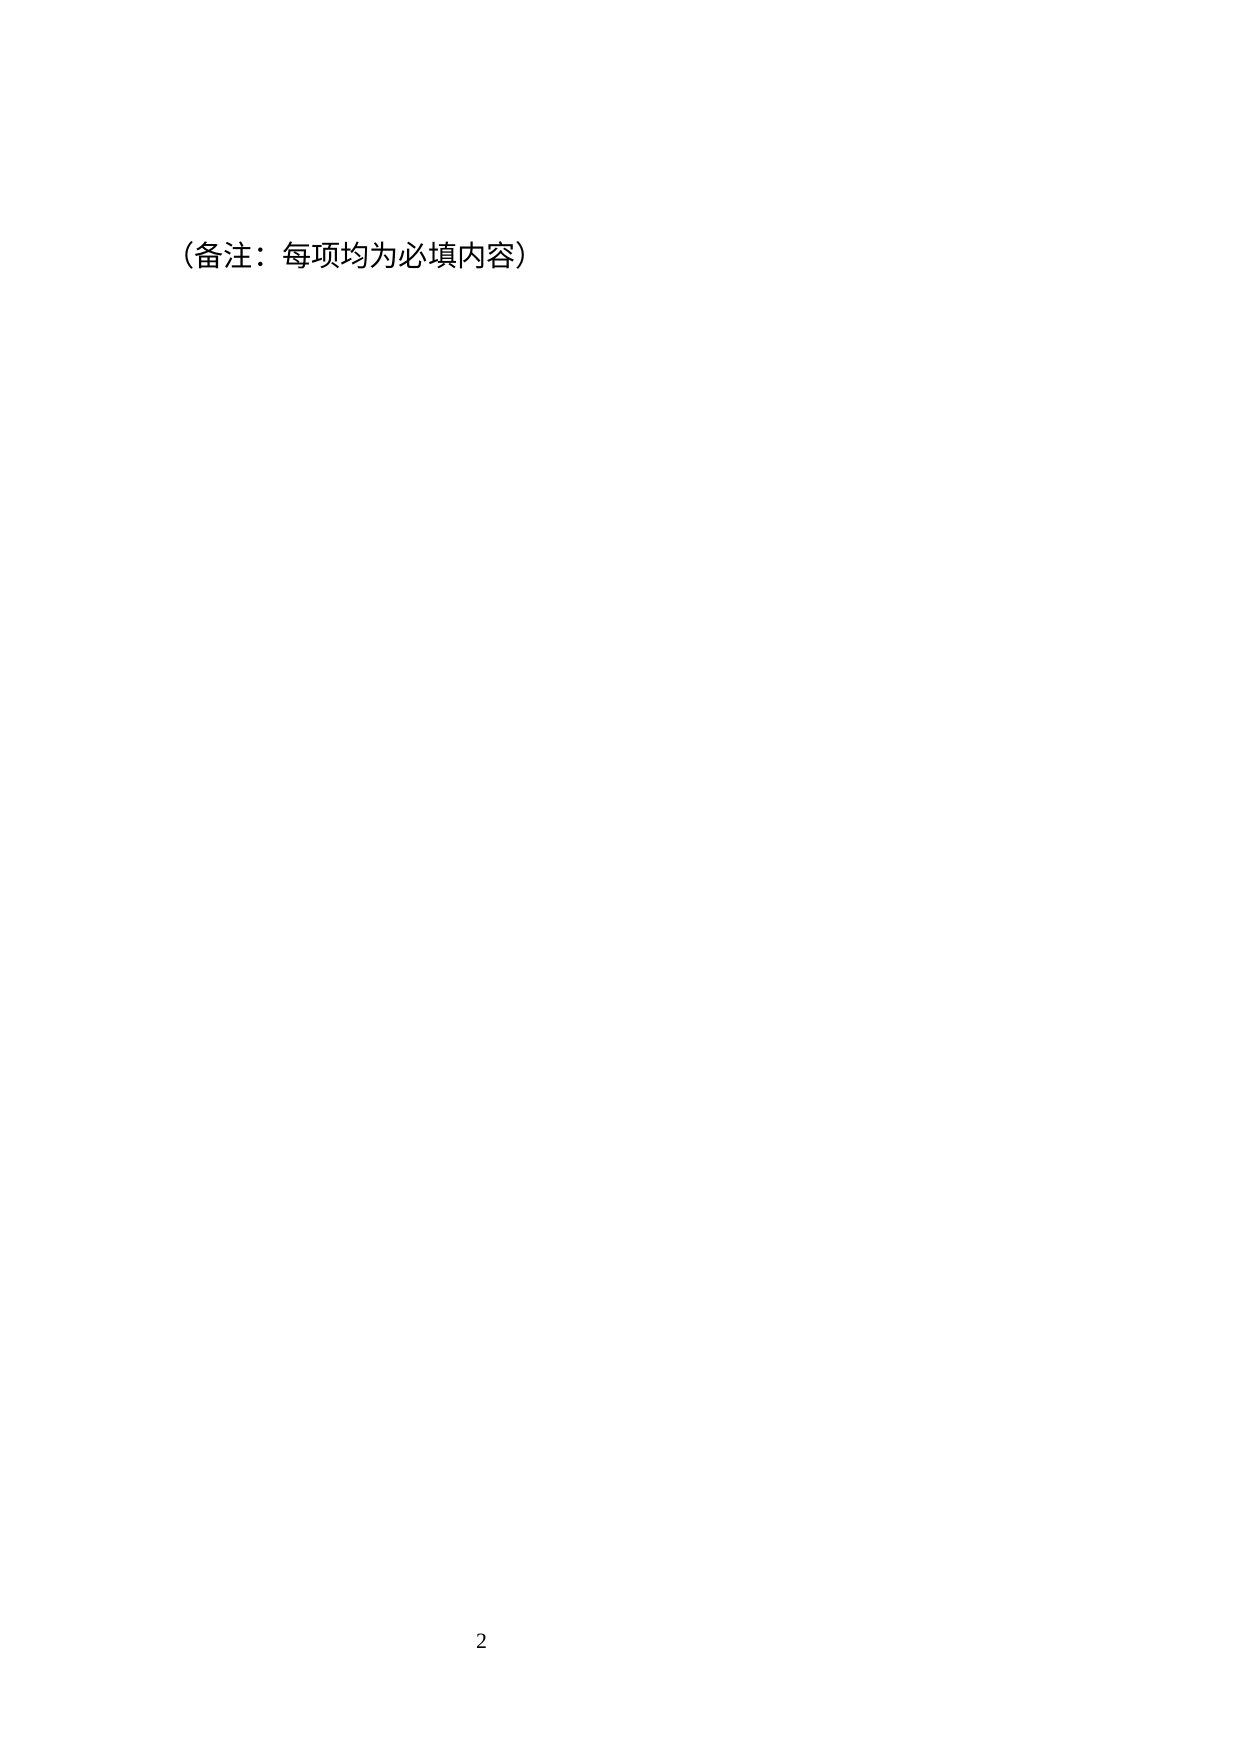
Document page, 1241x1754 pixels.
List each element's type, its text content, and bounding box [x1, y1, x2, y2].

text （备注：每项均为必填内容） [165, 233, 1087, 275]
